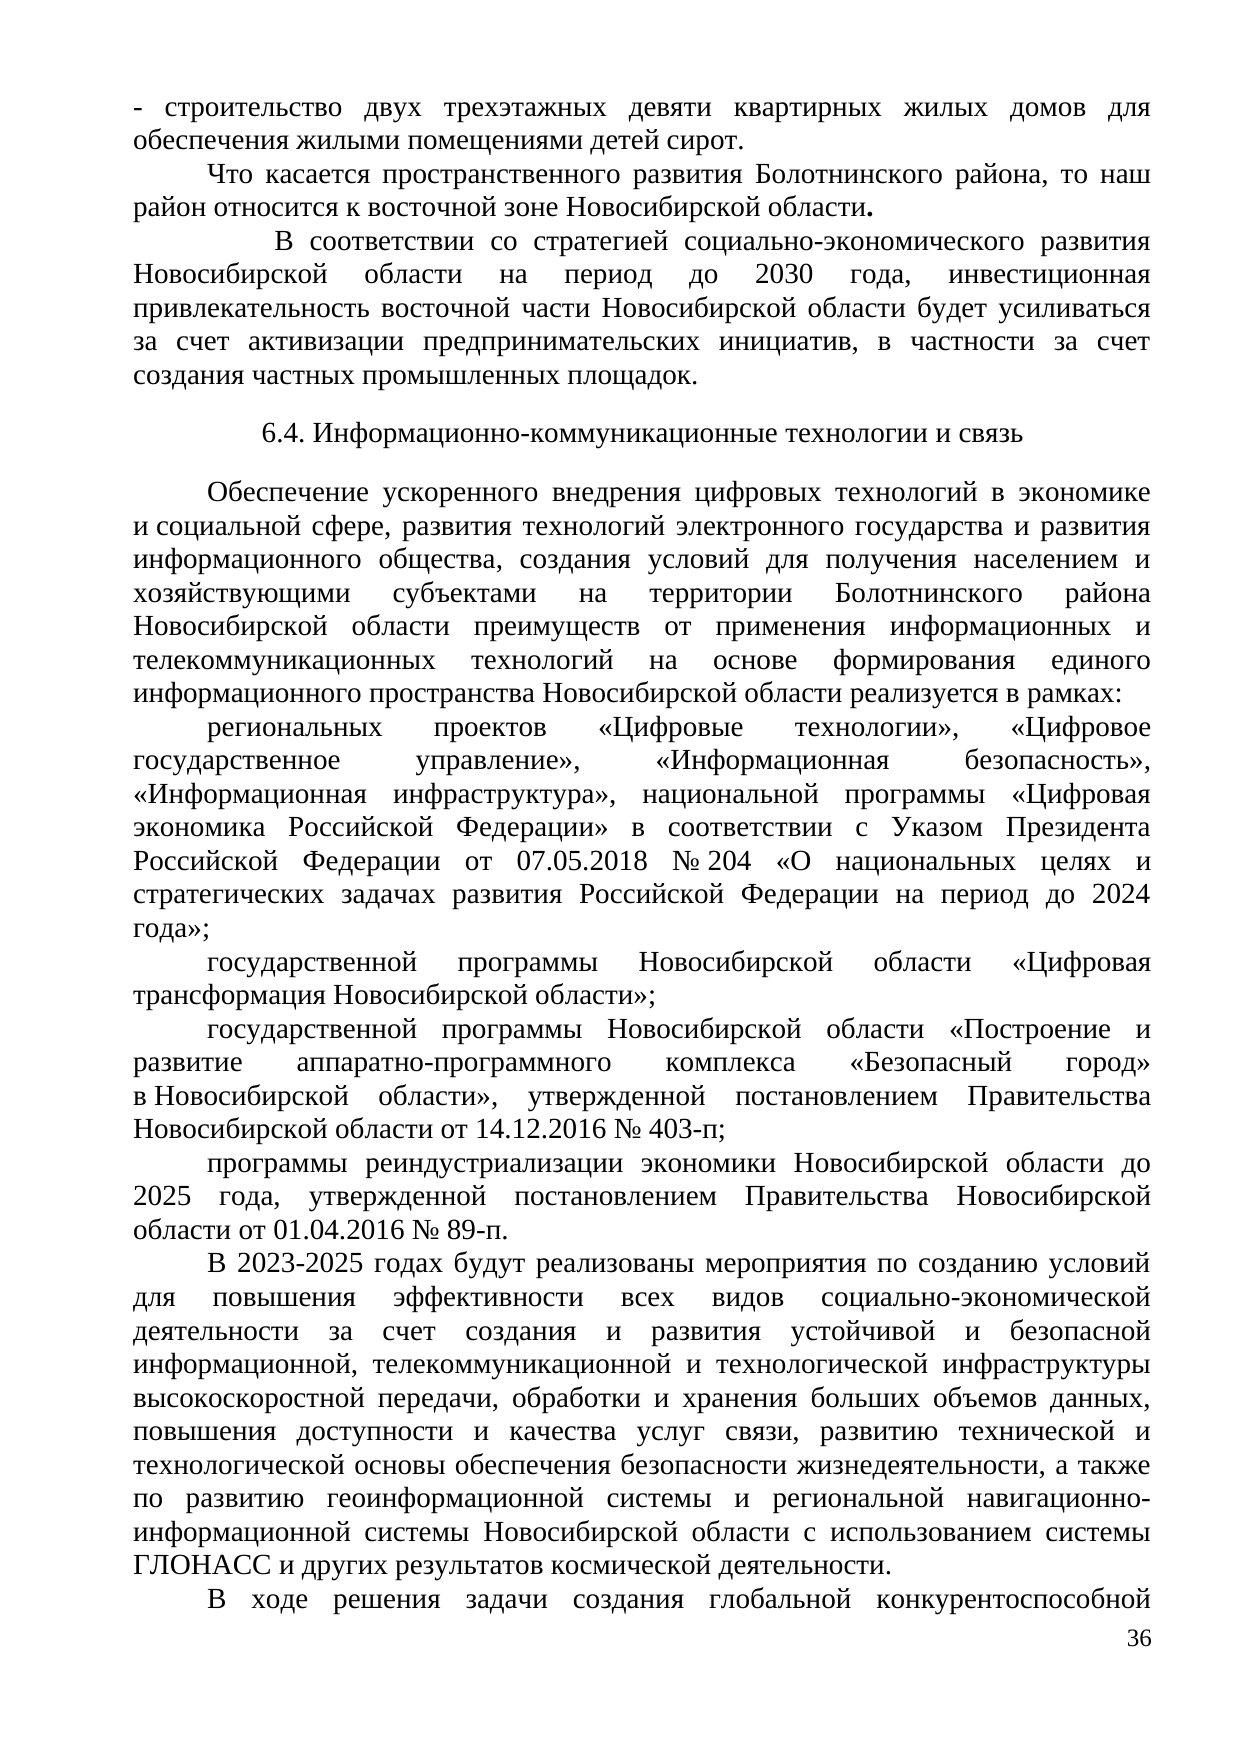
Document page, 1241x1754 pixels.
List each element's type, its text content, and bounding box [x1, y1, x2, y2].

text В 2023-2025 годах будут реализованы мероприятия по созданию условий для повышения эффективности всех видов социально-экономической деятельности за счет создания и развития устойчивой и безопасной информационной, телекоммуникационной и технологической инфраструктуры высокоскоростной передачи, обработки и хранения больших объемов данных, повышения доступности и качества услуг связи, развитию технической и технологической основы обеспечения безопасности жизнедеятельности, а также по развитию геоинформационной системы и региональной навигационно-информационной системы Новосибирской области с использованием системы ГЛОНАСС и других результатов космической деятельности. [133, 1246, 1152, 1581]
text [133, 1581, 1152, 1614]
text региональных проектов «Цифровые технологии», «Цифровое государственное управление», «Информационная безопасность», «Информационная инфраструктура», национальной программы «Цифровая экономика Российской Федерации» в соответствии с Указом Президента Российской Федерации от 07.05.2018 № 204 «О национальных целях и стратегических задачах развития Российской Федерации на период до 2024 года»; [133, 709, 1152, 944]
text Что касается пространственного развития Болотнинского района, то наш район относится к восточной зоне Новосибирской области. [133, 156, 1152, 223]
text программы реиндустриализации экономики Новосибирской области до 2025 года, утвержденной постановлением Правительства Новосибирской области от 01.04.2016 № 89-п. [133, 1145, 1152, 1246]
text Обеспечение ускоренного внедрения цифровых технологий в экономике и социальной сфере, развития технологий электронного государства и развития информационного общества, создания условий для получения населением и хозяйствующими субъектами на территории Болотнинского района Новосибирской области преимуществ от применения информационных и телекоммуникационных технологий на основе формирования единого информационного пространства Новосибирской области реализуется в рамках: [133, 474, 1152, 709]
text государственной программы Новосибирской области «Построение и развитие аппаратно-программного комплекса «Безопасный город» в Новосибирской области», утвержденной постановлением Правительства Новосибирской области от 14.12.2016 № 403-п; [133, 1011, 1152, 1145]
text 6.4. Информационно-коммуникационные технологии и связь [133, 416, 1152, 449]
text В соответствии со стратегией социально-экономического развития Новосибирской области на период до 2030 года, инвестиционная привлекательность восточной части Новосибирской области будет усиливаться за счет активизации предпринимательских инициатив, в частности за счет создания частных промышленных площадок. [133, 223, 1152, 391]
text государственной программы Новосибирской области «Цифровая трансформация Новосибирской области»; [133, 944, 1152, 1011]
text - строительство двух трехэтажных девяти квартирных жилых домов для обеспечения жилыми помещениями детей сирот. [133, 89, 1152, 156]
